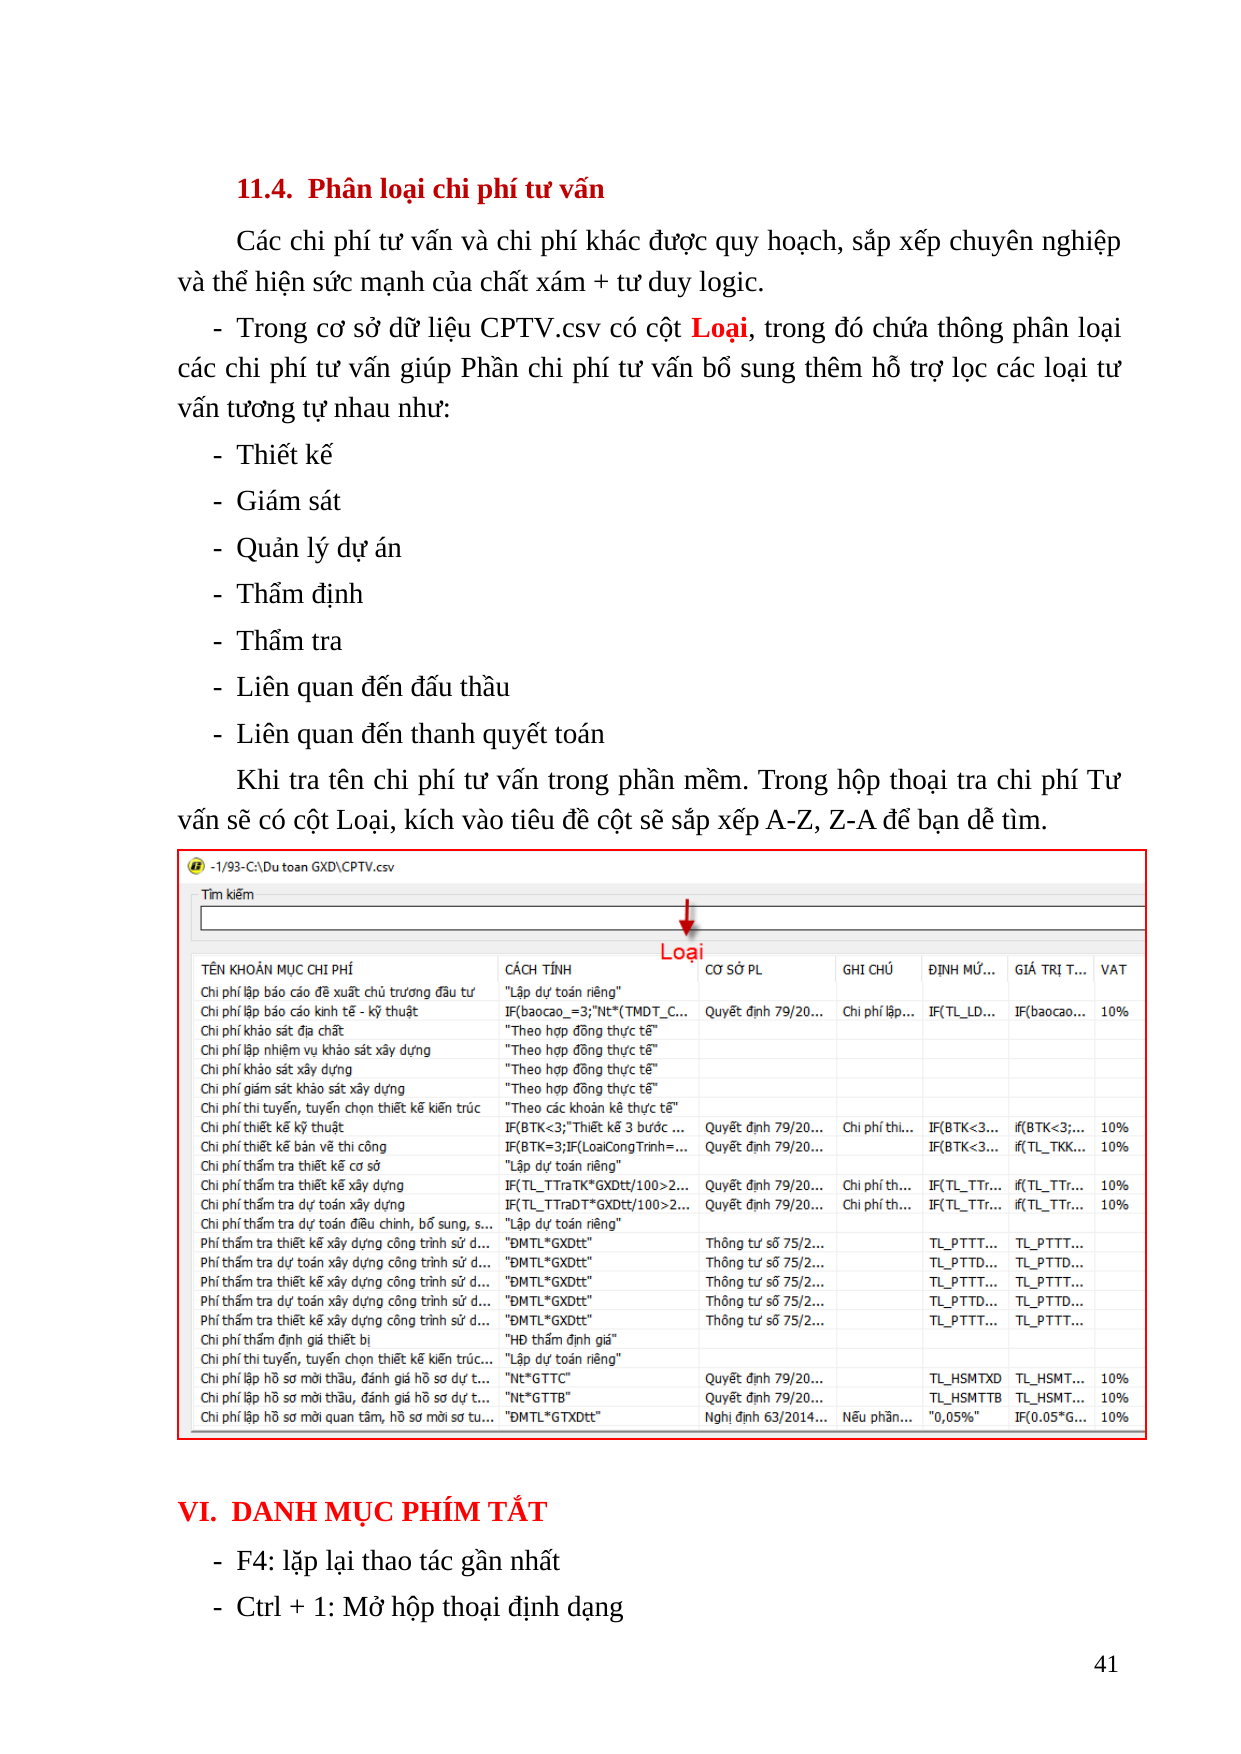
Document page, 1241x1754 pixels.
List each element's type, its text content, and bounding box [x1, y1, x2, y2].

text Các chi phí tư vấn và chi phí khác được quy hoạch, sắp xếp chuyên nghiệp và thể hiện sức mạnh của chất xám + tư duy logic. [177, 223, 1122, 297]
picture [179, 851, 1145, 1438]
text Liên quan đến đấu thầu [177, 669, 1122, 703]
text Ctrl + 1: Mở hộp thoại định dạng [177, 1589, 1122, 1623]
text Thẩm tra [177, 623, 1122, 656]
text Quản lý dự án [177, 530, 1122, 563]
text Trong cơ sở dữ liệu CPTV.csv có cột Loại, trong đó chứa thông phân loại các chi phí tư vấn giúp Phần chi phí tư vấn bổ sung thêm hỗ trợ lọc các loại tư vấn tương tự nhau như: [177, 310, 1122, 424]
text Thẩm định [177, 576, 1122, 610]
text Khi tra tên chi phí tư vấn trong phần mềm. Trong hộp thoại tra chi phí Tư vấn sẽ có cột Loại, kích vào tiêu đề cột sẽ sắp xếp A-Z, Z-A để bạn dễ tìm. [177, 762, 1122, 836]
subtitle Phân loại chi phí tư vấn [177, 171, 1122, 204]
text F4: lặp lại thao tác gần nhất [177, 1543, 1122, 1577]
text Thiết kế [177, 437, 1122, 471]
text Liên quan đến thanh quyết toán [177, 716, 1122, 749]
subtitle DANH MỤC PHÍM TẮT [177, 1494, 1122, 1527]
text Giám sát [177, 483, 1122, 517]
